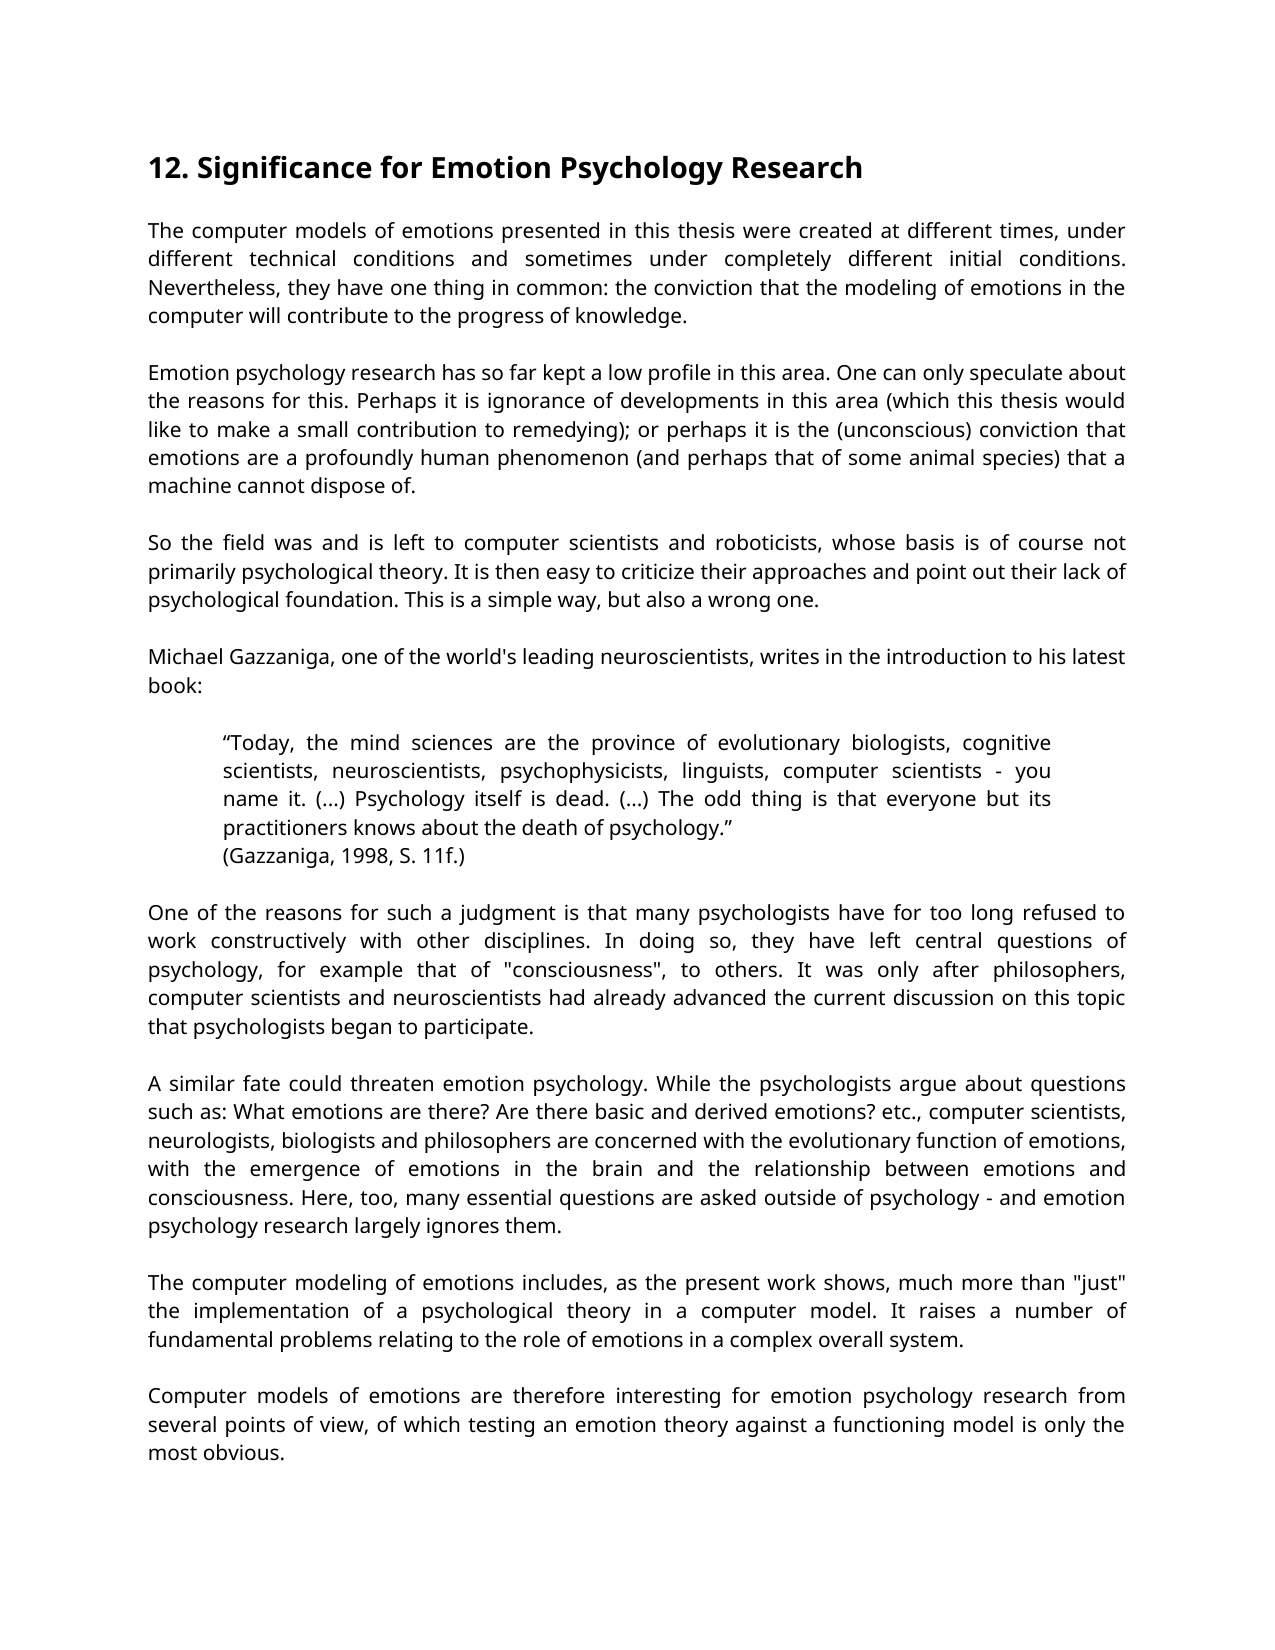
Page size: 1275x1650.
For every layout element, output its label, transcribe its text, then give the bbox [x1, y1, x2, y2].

text One of the reasons for such a judgment is that many psychologists have for too long refused to work constructively with other disciplines. In doing so, they have left central questions of psychology, for example that of "consciousness", to others. It was only after philosophers, computer scientists and neuroscientists had already advanced the current discussion on this topic that psychologists began to participate. [148, 898, 1127, 1040]
text The computer models of emotions presented in this thesis were created at different times, under different technical conditions and sometimes under completely different initial conditions. Nevertheless, they have one thing in common: the conviction that the modeling of emotions in the computer will contribute to the progress of knowledge. [148, 216, 1127, 329]
text 12. Significance for Emotion Psychology Research [148, 148, 1127, 187]
text The computer modeling of emotions includes, as the present work shows, much more than "just" the implementation of a psychological theory in a computer model. It raises a number of fundamental problems relating to the role of emotions in a complex overall system. [148, 1268, 1127, 1353]
text (Gazzaniga, 1998, S. 11f.) [223, 841, 1052, 870]
text Computer models of emotions are therefore interesting for emotion psychology research from several points of view, of which testing an emotion theory against a functioning model is only the most obvious. [148, 1382, 1127, 1467]
text A similar fate could threaten emotion psychology. While the psychologists argue about questions such as: What emotions are there? Are there basic and derived emotions? etc., computer scientists, neurologists, biologists and philosophers are concerned with the evolutionary function of emotions, with the emergence of emotions in the brain and the relationship between emotions and consciousness. Here, too, many essential questions are asked outside of psychology - and emotion psychology research largely ignores them. [148, 1069, 1127, 1239]
text Emotion psychology research has so far kept a low profile in this area. One can only speculate about the reasons for this. Perhaps it is ignorance of developments in this area (which this thesis would like to make a small contribution to remedying); or perhaps it is the (unconscious) conviction that emotions are a profoundly human phenomenon (and perhaps that of some animal species) that a machine cannot dispose of. [148, 358, 1127, 500]
text “Today, the mind sciences are the province of evolutionary biologists, cognitive scientists, neuroscientists, psychophysicists, linguists, computer scientists - you name it. (...) Psychology itself is dead. (...) The odd thing is that everyone but its practitioners knows about the death of psychology.” [223, 728, 1052, 841]
text So the field was and is left to computer scientists and roboticists, whose basis is of course not primarily psychological theory. It is then easy to criticize their approaches and point out their lack of psychological foundation. This is a simple way, but also a wrong one. [148, 528, 1127, 614]
text Michael Gazzaniga, one of the world's leading neuroscientists, writes in the introduction to his latest book: [148, 642, 1127, 699]
